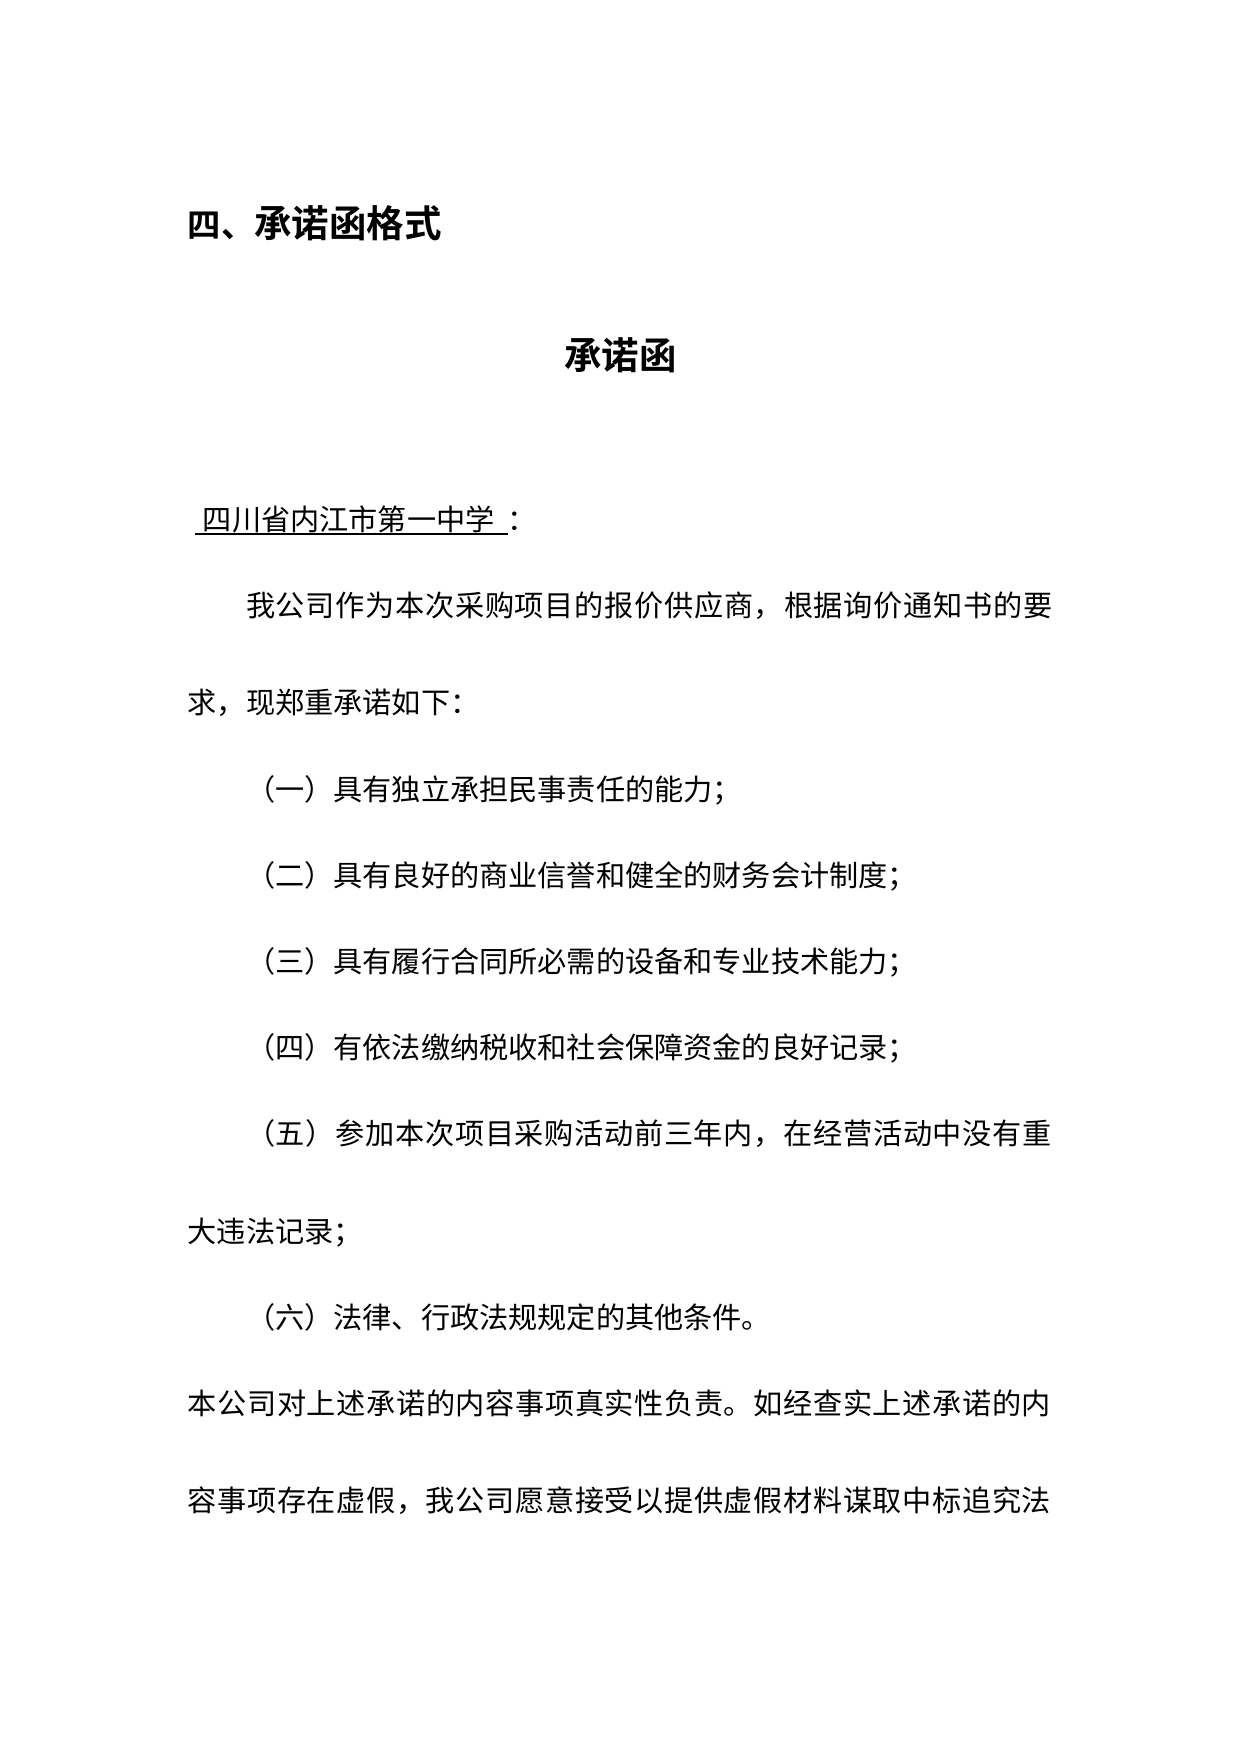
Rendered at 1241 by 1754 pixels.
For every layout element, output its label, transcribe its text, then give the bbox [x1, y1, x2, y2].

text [187, 1369, 1053, 1532]
text （五）参加本次项目采购活动前三年内，在经营活动中没有重大违法记录； [187, 1099, 1053, 1262]
text （二）具有良好的商业信誉和健全的财务会计制度； [187, 841, 1053, 906]
subtitle 承诺函 [187, 321, 1053, 386]
text 我公司作为本次采购项目的报价供应商，根据询价通知书的要求，现郑重承诺如下： [187, 571, 1053, 733]
text 四川省内江市第一中学 ： [187, 485, 1053, 550]
text （四）有依法缴纳税收和社会保障资金的良好记录； [187, 1013, 1053, 1078]
text （一）具有独立承担民事责任的能力； [187, 755, 1053, 820]
text （三）具有履行合同所必需的设备和专业技术能力； [187, 927, 1053, 992]
subtitle 四、承诺函格式 [187, 189, 1053, 254]
text （六）法律、行政法规规定的其他条件。 [187, 1283, 1053, 1348]
